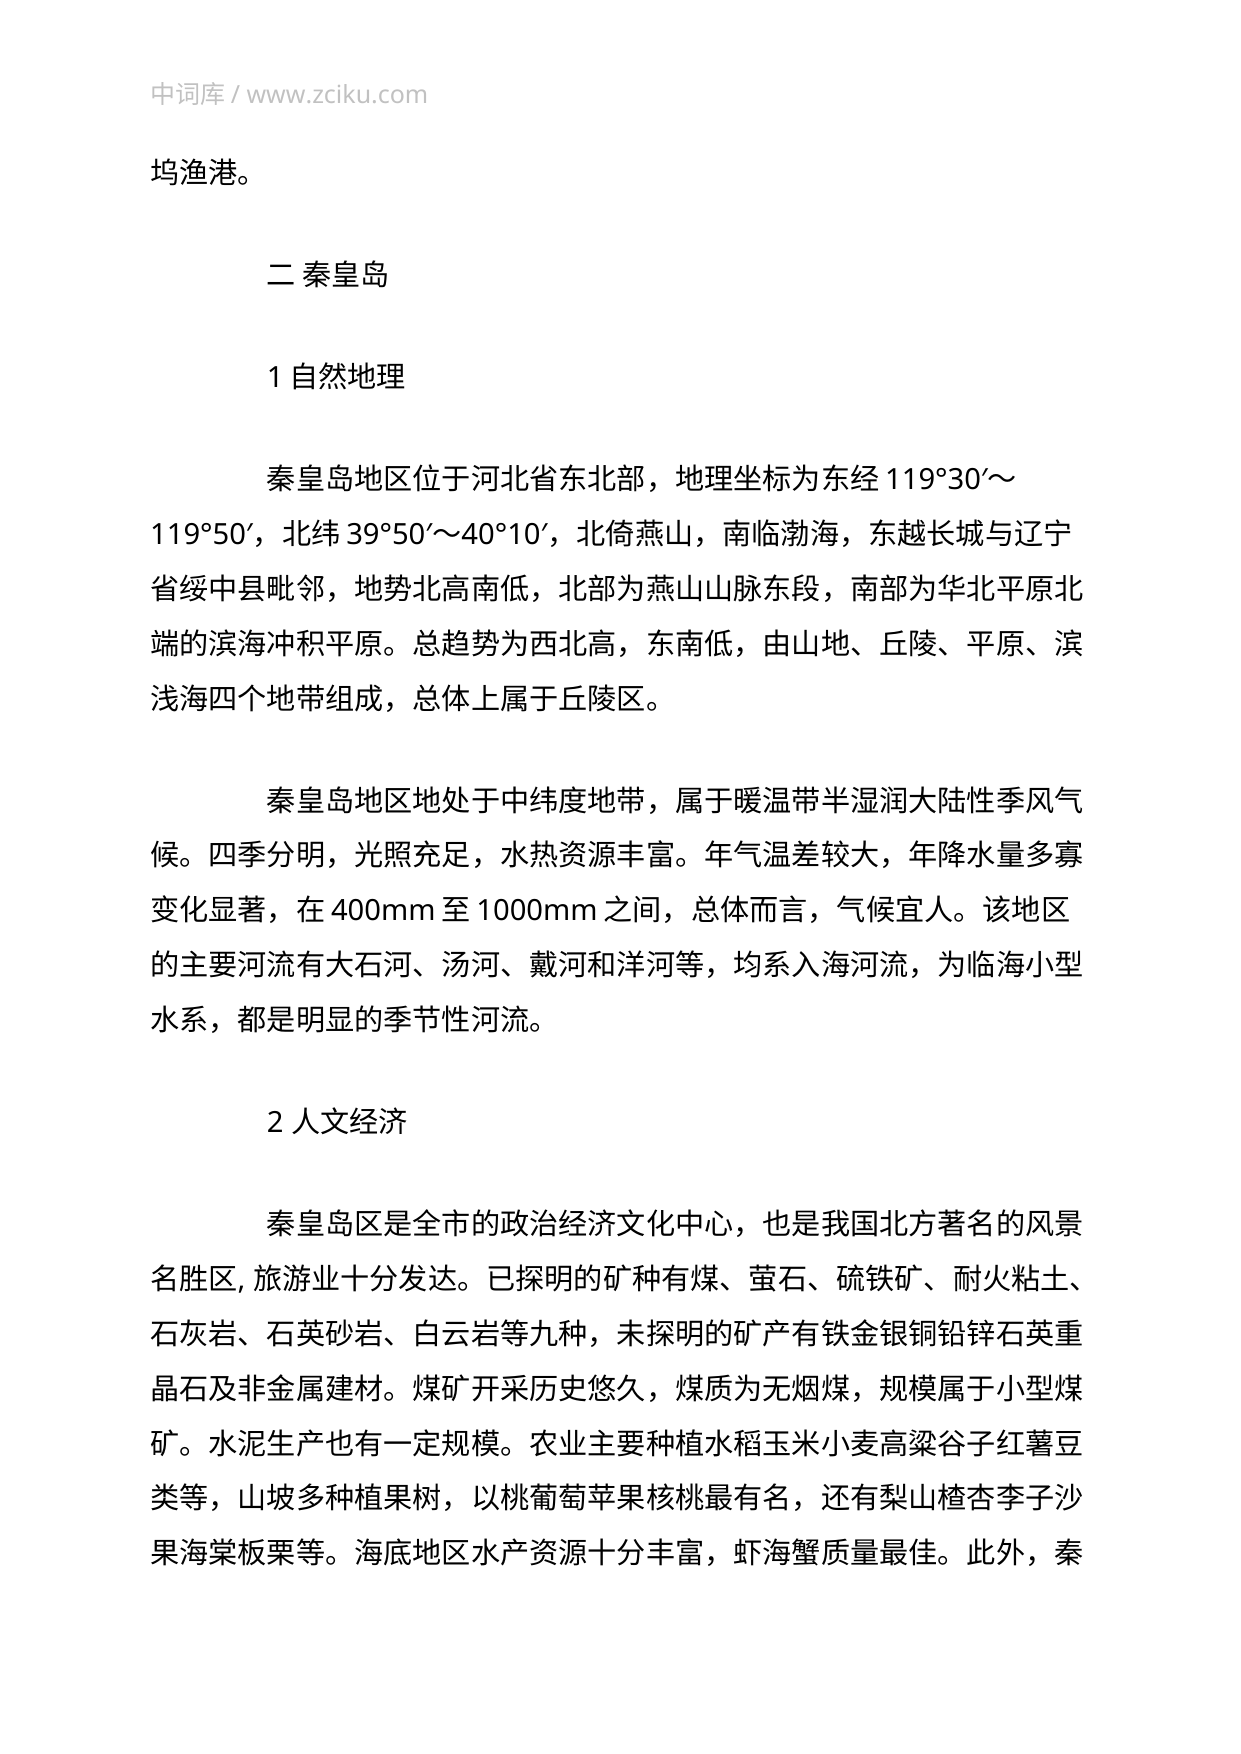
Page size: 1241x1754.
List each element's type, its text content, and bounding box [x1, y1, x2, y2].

text 1自然地理 [150, 353, 1090, 396]
text 二 秦皇岛 [150, 252, 1090, 294]
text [150, 150, 1090, 192]
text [150, 1201, 1090, 1572]
text 秦皇岛地区地处于中纬度地带，属于暖温带半湿润大陆性季风气候。四季分明，光照充足，水热资源丰富。年气温差较大，年降水量多寡变化显著，在400mm至1000mm之间，总体而言，气候宜人。该地区的主要河流有大石河、汤河、戴河和洋河等，均系入海河流，为临海小型水系，都是明显的季节性河流。 [150, 777, 1090, 1039]
text 秦皇岛地区位于河北省东北部，地理坐标为东经119°30′～119°50′，北纬39°50′～40°10′，北倚燕山，南临渤海，东越长城与辽宁省绥中县毗邻，地势北高南低，北部为燕山山脉东段，南部为华北平原北端的滨海冲积平原。总趋势为西北高，东南低，由山地、丘陵、平原、滨浅海四个地带组成，总体上属于丘陵区。 [150, 456, 1090, 718]
text 2 人文经济 [150, 1098, 1090, 1141]
